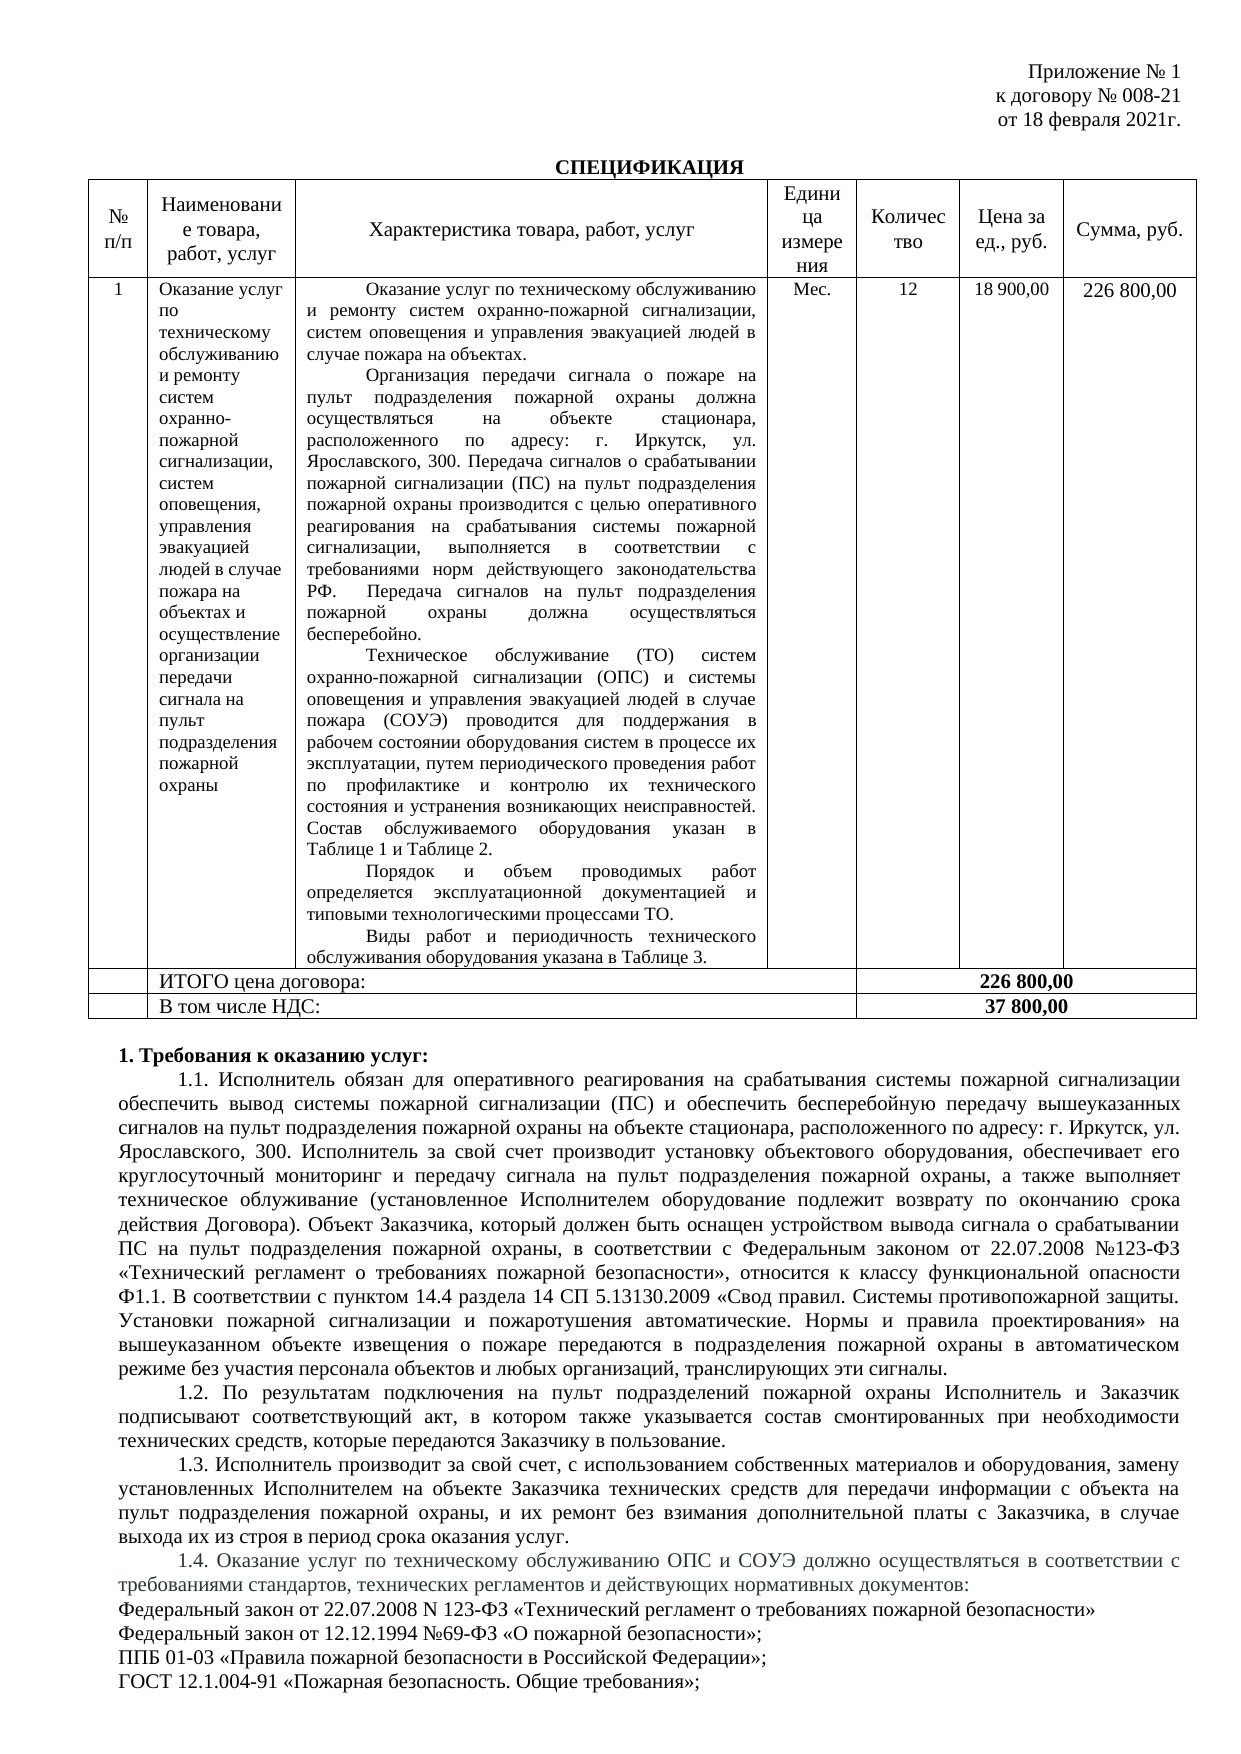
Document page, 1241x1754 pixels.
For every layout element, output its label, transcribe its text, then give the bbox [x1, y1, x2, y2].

table_cell 18 900,00 [960, 278, 1063, 968]
text Приложение № 1 [118, 59, 1181, 83]
table_cell Оказание услуг по техническому обслуживанию и ремонту систем охранно-пожарной сигнализации, систем оповещения, управления эвакуацией людей в случае пожара на объектах и осуществление организации передачи сигнала на пульт подразделения пожарной охраны [148, 278, 295, 968]
text ГОСТ 12.1.004-91 «Пожарная безопасность. Общие требования»; [118, 1669, 1181, 1693]
text ППБ 01-03 «Правила пожарной безопасности в Российской Федерации»; [118, 1644, 1181, 1669]
table_header Сумма, руб. [1064, 180, 1196, 277]
text 1.3. Исполнитель производит за свой счет, с использованием собственных материалов и оборудования, замену установленных Исполнителем на объекте Заказчика технических средств для передачи информации с объекта на пульт подразделения пожарной охраны, и их ремонт без взимания дополнительной платы с Заказчика, в случае выхода их из строя в период срока оказания услуг. [118, 1452, 1181, 1548]
table_cell В том числе НДС: [148, 994, 856, 1018]
text СПЕЦИФИКАЦИЯ [118, 155, 1181, 179]
table_cell Оказание услуг по техническому обслуживанию и ремонту систем охранно-пожарной сигнализации, систем оповещения и управления эвакуацией людей в случае пожара на объектах. Организация передачи сигнала о пожаре на пульт подразделения пожарной охраны должна осуществляться на объекте стационара, расположенного по адресу: г. Иркутск, ул. Ярославского, 300. Передача сигналов о срабатывании пожарной сигнализации (ПС) на пульт подразделения пожарной охраны производится с целью оперативного реагирования на срабатывания системы пожарной сигнализации, выполняется в соответствии с требованиями норм действующего законодательства РФ. Передача сигналов на пульт подразделения пожарной охраны должна осуществляться бесперебойно. Техническое обслуживание (ТО) систем охранно-пожарной сигнализации (ОПС) и системы оповещения и управления эвакуацией людей в случае пожара (СОУЭ) проводится для поддержания в рабочем состоянии оборудования систем в процессе их эксплуатации, путем периодического проведения работ по профилактике и контролю их технического состояния и устранения возникающих неисправностей. Состав обслуживаемого оборудования указан в Таблице 1 и Таблице 2. Порядок и объем проводимых работ определяется эксплуатационной документацией и типовыми технологическими процессами ТО. Виды работ и периодичность технического обслуживания оборудования указана в Таблице 3. [296, 278, 767, 968]
table_cell 37 800,00 [857, 994, 1196, 1018]
table_cell Мес. [768, 278, 856, 968]
table_cell 226 800,00 [1064, 278, 1196, 968]
text Федеральный закон от 12.12.1994 №69-ФЗ «О пожарной безопасности»; [118, 1621, 1181, 1644]
text 1.4. Оказание услуг по техническому обслуживанию ОПС и СОУЭ должно осуществляться в соответствии с требованиями стандартов, технических регламентов и действующих нормативных документов: [118, 1548, 1181, 1596]
table_cell [89, 994, 147, 1018]
text к договору № 008-21 от 18 февраля 2021г. [568, 83, 1181, 131]
table_header Наименование товара, работ, услуг [148, 180, 295, 277]
table_header Количество [857, 180, 959, 277]
table_header Единица измерения [768, 180, 856, 277]
text 1. Требования к оказанию услуг: [118, 1043, 1181, 1067]
table_header Характеристика товара, работ, услуг [296, 180, 767, 277]
subtitle 1.1. Исполнитель обязан для оперативного реагирования на срабатывания системы пожарной сигнализации обеспечить вывод системы пожарной сигнализации (ПС) и обеспечить бесперебойную передачу вышеуказанных сигналов на пульт подразделения пожарной охраны на объекте стационара, расположенного по адресу: г. Иркутск, ул. Ярославского, 300. Исполнитель за свой счет производит установку объектового оборудования, обеспечивает его круглосуточный мониторинг и передачу сигнала на пульт подразделения пожарной охраны, а также выполняет техническое облуживание (установленное Исполнителем оборудование подлежит возврату по окончанию срока действия Договора). Объект Заказчика, который должен быть оснащен устройством вывода сигнала о срабатывании ПС на пульт подразделения пожарной охраны, в соответствии с Федеральным законом от 22.07.2008 №123-ФЗ «Технический регламент о требованиях пожарной безопасности», относится к классу функциональной опасности Ф1.1. В соответствии с пунктом 14.4 раздела 14 СП 5.13130.2009 «Свод правил. Системы противопожарной защиты. Установки пожарной сигнализации и пожаротушения автоматические. Нормы и правила проектирования» на вышеуказанном объекте извещения о пожаре передаются в подразделения пожарной охраны в автоматическом режиме без участия персонала объектов и любых организаций, транслирующих эти сигналы. [118, 1067, 1181, 1380]
table_header № п/п [89, 180, 147, 277]
table_cell 226 800,00 [857, 969, 1196, 993]
text Федеральный закон от 22.07.2008 N 123-ФЗ «Технический регламент о требованиях пожарной безопасности» [118, 1596, 1181, 1621]
table_cell [89, 969, 147, 993]
table_cell ИТОГО цена договора: [148, 969, 856, 993]
text 1.2. По результатам подключения на пульт подразделений пожарной охраны Исполнитель и Заказчик подписывают соответствующий акт, в котором также указывается состав смонтированных при необходимости технических средств, которые передаются Заказчику в пользование. [118, 1380, 1181, 1452]
table_header Цена за ед., руб. [960, 180, 1063, 277]
table_cell 1 [89, 278, 147, 968]
table_cell 12 [857, 278, 959, 968]
